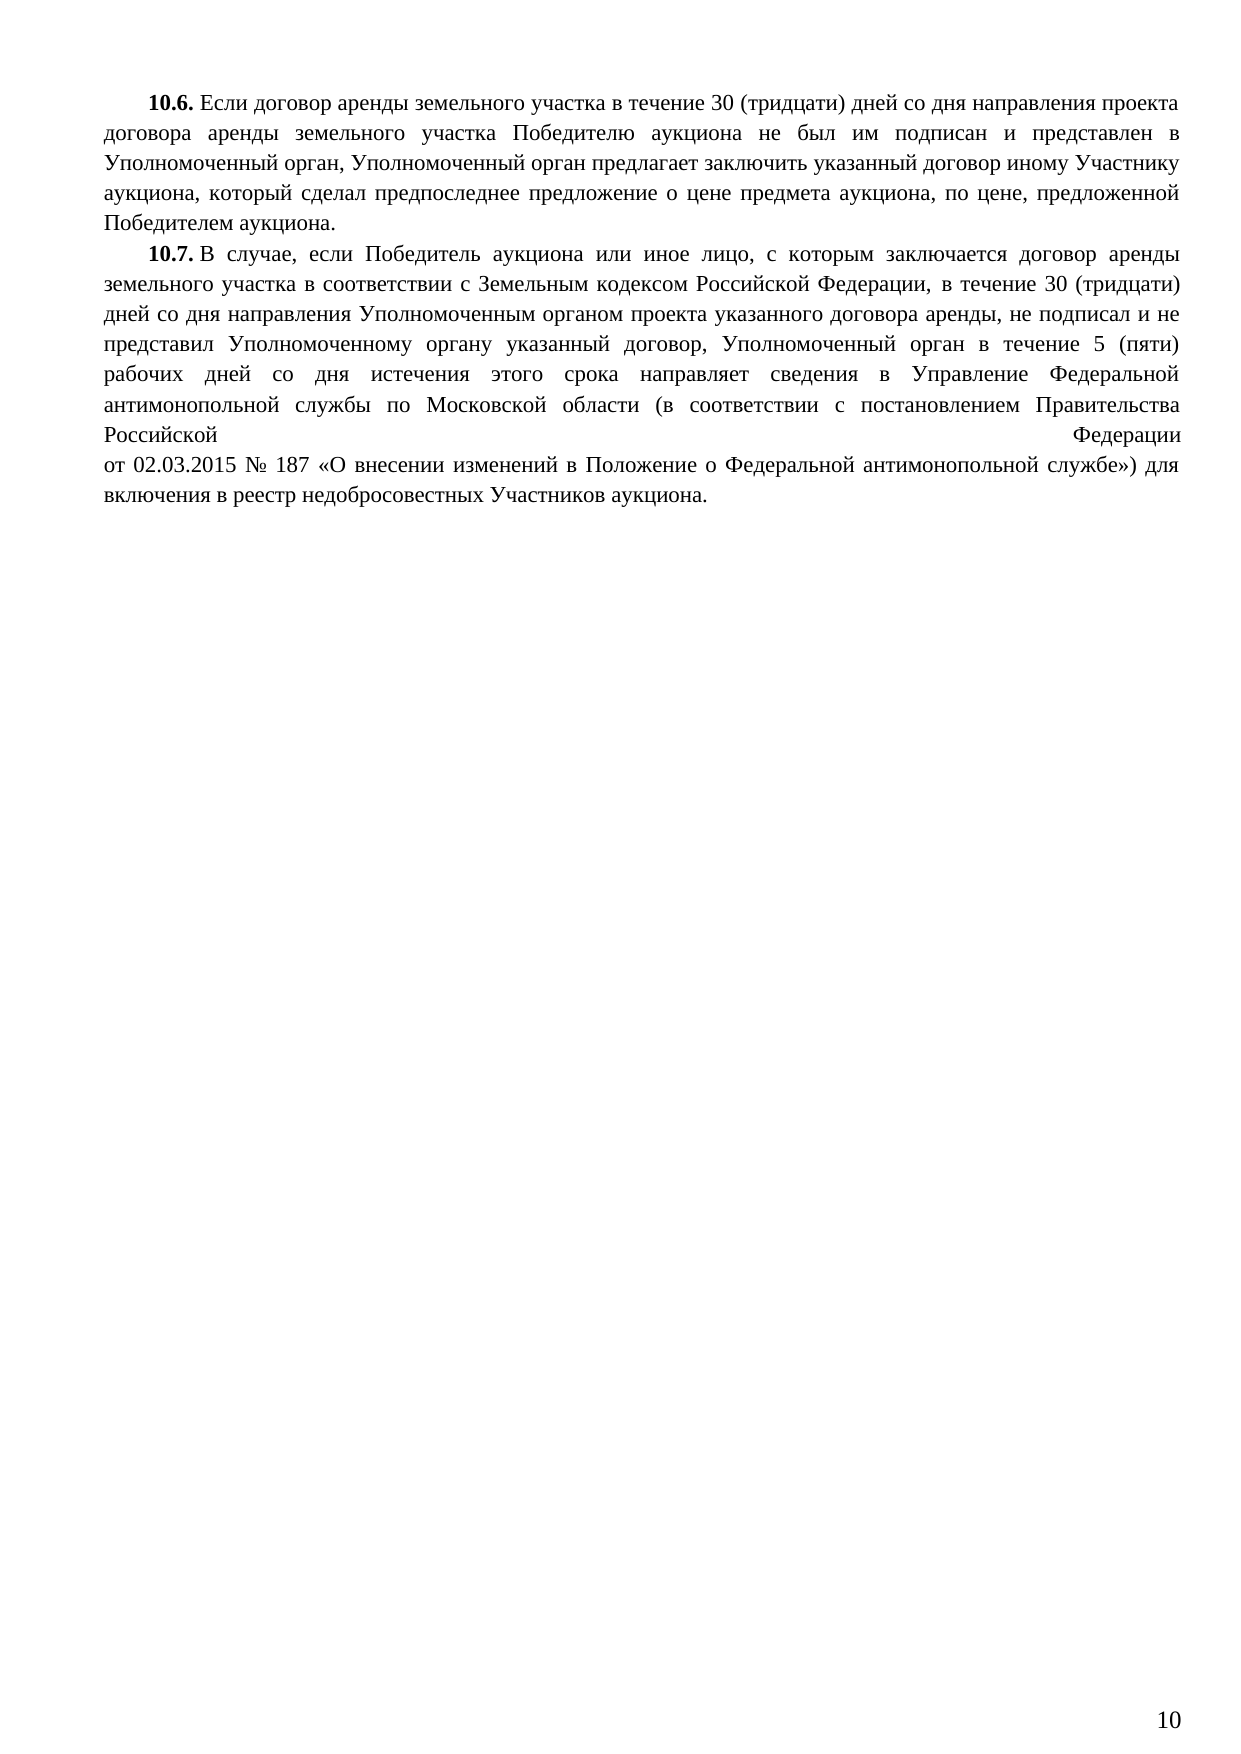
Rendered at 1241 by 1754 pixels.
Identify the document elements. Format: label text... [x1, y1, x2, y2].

text 10.7. В случае, если Победитель аукциона или иное лицо, с которым заключается договор аренды земельного участка в соответствии с Земельным кодексом Российской Федерации, в течение 30 (тридцати) дней со дня направления Уполномоченным органом проекта указанного договора аренды, не подписал и не представил Уполномоченному органу указанный договор, Уполномоченный орган в течение 5 (пяти) рабочих дней со дня истечения этого срока направляет сведения в Управление Федеральной антимонопольной службы по Московской области (в соответствии с постановлением Правительства Российской Федерации от 02.03.2015 № 187 «О внесении изменений в Положение о Федеральной антимонопольной службе») для включения в реестр недобросовестных Участников аукциона. [103, 240, 1181, 508]
text 10.6. Если договор аренды земельного участка в течение 30 (тридцати) дней со дня направления проекта договора аренды земельного участка Победителю аукциона не был им подписан и представлен в Уполномоченный орган, Уполномоченный орган предлагает заключить указанный договор иному Участнику аукциона, который сделал предпоследнее предложение о цене предмета аукциона, по цене, предложенной Победителем аукциона. [103, 89, 1181, 236]
